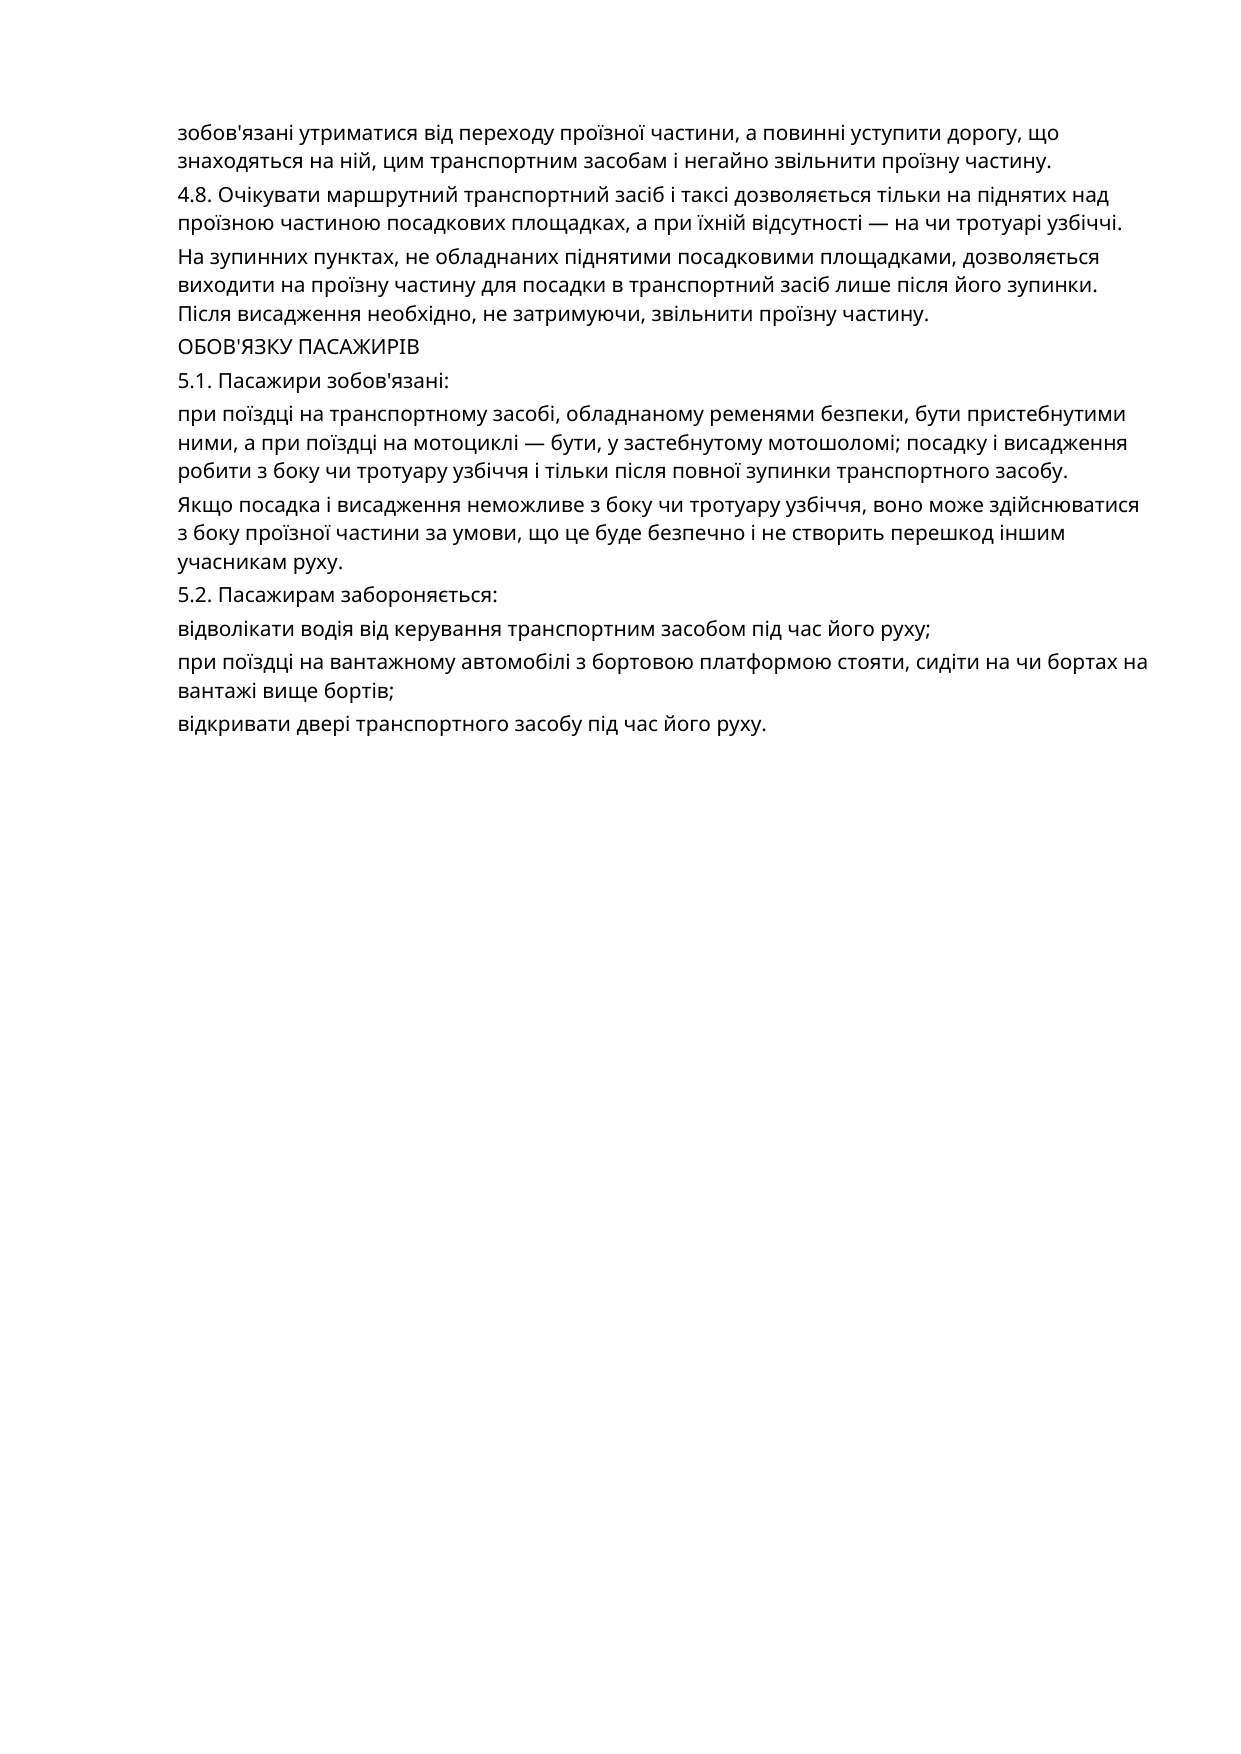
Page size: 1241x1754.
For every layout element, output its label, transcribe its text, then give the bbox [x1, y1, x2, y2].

text Якщо посадка і висадження неможливе з боку чи тротуару узбіччя, воно може здійснюватися з боку проїзної частини за умови, що це буде безпечно і не створить перешкод іншим учасникам руху. [177, 490, 1152, 575]
text 5.2. Пасажирам забороняється: [177, 580, 1152, 609]
text ОБОВ'ЯЗКУ ПАСАЖИРІВ [177, 332, 1152, 361]
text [177, 118, 1152, 175]
text при поїздці на вантажному автомобілі з бортовою платформою стояти, сидіти на чи бортах на вантажі вище бортів; [177, 647, 1152, 704]
text відкривати двері транспортного засобу під час його руху. [177, 709, 1152, 738]
text 5.1. Пасажири зобов'язані: [177, 366, 1152, 394]
text при поїздці на транспортному засобі, обладнаному ременями безпеки, бути пристебнутими ними, а при поїздці на мотоциклі — бути, у застебнутому мотошоломі; посадку і висадження робити з боку чи тротуару узбіччя і тільки після повної зупинки транспортного засобу. [177, 399, 1152, 485]
text На зупинних пунктах, не обладнаних піднятими посадковими площадками, дозволяється виходити на проїзну частину для посадки в транспортний засіб лише після його зупинки. Після висадження необхідно, не затримуючи, звільнити проїзну частину. [177, 242, 1152, 327]
text відволікати водія від керування транспортним засобом під час його руху; [177, 614, 1152, 642]
text 4.8. Очікувати маршрутний транспортний засіб і таксі дозволяється тільки на піднятих над проїзною частиною посадкових площадках, а при їхній відсутності — на чи тротуарі узбіччі. [177, 180, 1152, 237]
